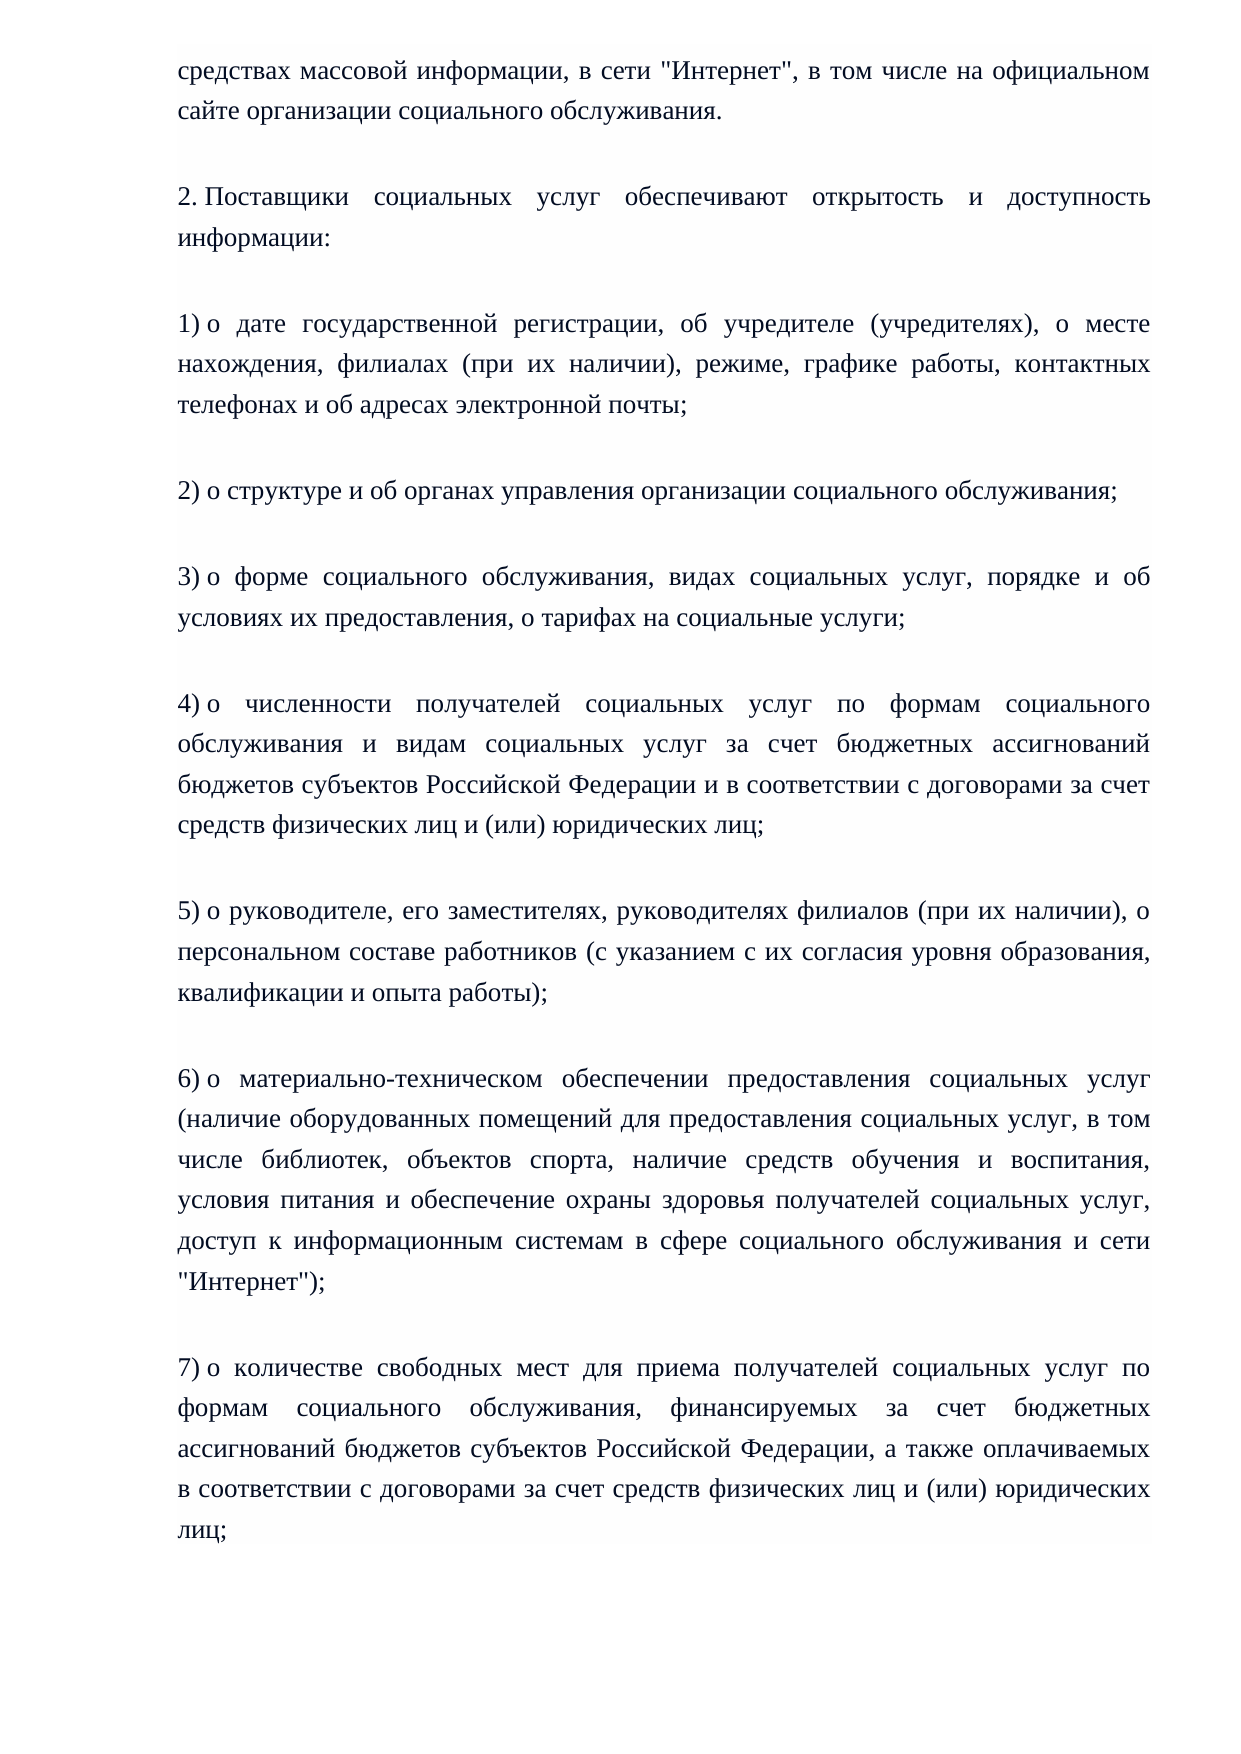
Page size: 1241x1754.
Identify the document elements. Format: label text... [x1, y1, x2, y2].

text 4) о численности получателей социальных услуг по формам социального обслуживания и видам социальных услуг за счет бюджетных ассигнований бюджетов субъектов Российской Федерации и в соответствии с договорами за счет средств физических лиц и (или) юридических лиц; [177, 677, 1152, 840]
text 6) о материально-техническом обеспечении предоставления социальных услуг (наличие оборудованных помещений для предоставления социальных услуг, в том числе библиотек, объектов спорта, наличие средств обучения и воспитания, условия питания и обеспечение охраны здоровья получателей социальных услуг, доступ к информационным системам в сфере социального обслуживания и сети "Интернет"); [177, 1052, 1152, 1296]
text 3) о форме социального обслуживания, видах социальных услуг, порядке и об условиях их предоставления, о тарифах на социальные услуги; [177, 551, 1152, 632]
text 2) о структуре и об органах управления организации социального обслуживания; [177, 465, 1152, 505]
text 7) о количестве свободных мест для приема получателей социальных услуг по формам социального обслуживания, финансируемых за счет бюджетных ассигнований бюджетов субъектов Российской Федерации, а также оплачиваемых в соответствии с договорами за счет средств физических лиц и (или) юридических лиц; [177, 1341, 1152, 1544]
text 2. Поставщики социальных услуг обеспечивают открытость и доступность информации: [177, 171, 1152, 252]
text 5) о руководителе, его заместителях, руководителях филиалов (при их наличии), о персональном составе работников (с указанием с их согласия уровня образования, квалификации и опыта работы); [177, 885, 1152, 1007]
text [177, 44, 1152, 126]
text 1) о дате государственной регистрации, об учредителе (учредителях), о месте нахождения, филиалах (при их наличии), режиме, графике работы, контактных телефонах и об адресах электронной почты; [177, 297, 1152, 419]
